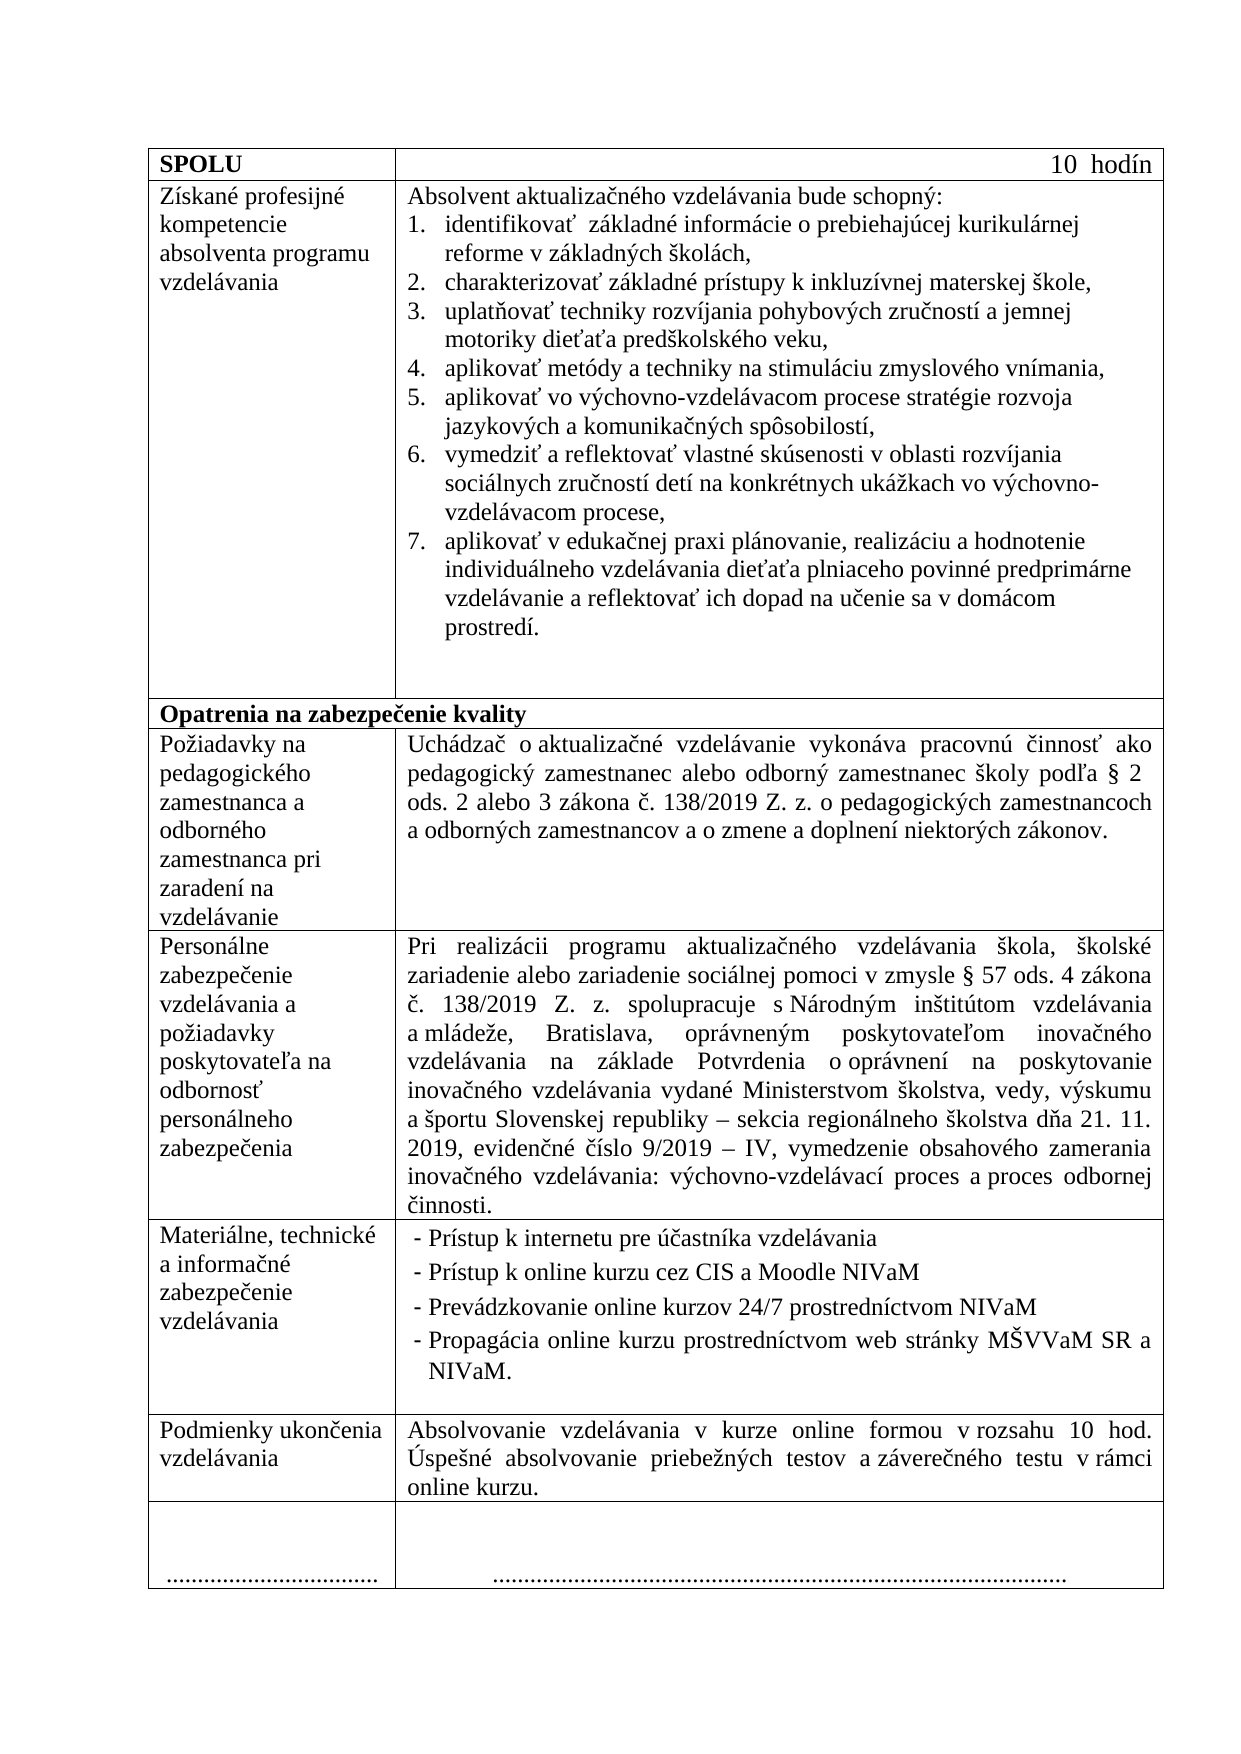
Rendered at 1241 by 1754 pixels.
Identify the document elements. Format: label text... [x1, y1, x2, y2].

table_cell Opatrenia na zabezpečenie kvality [149, 699, 1163, 728]
table_cell Podmienky ukončenia vzdelávania [149, 1415, 395, 1501]
table_cell Personálne zabezpečenie vzdelávania a požiadavky poskytovateľa na odbornosť personálneho zabezpečenia [149, 931, 395, 1219]
table_cell Uchádzač o aktualizačné vzdelávanie vykonáva pracovnú činnosť ako pedagogický zamestnanec alebo odborný zamestnanec školy podľa § 2 ods. 2 alebo 3 zákona č. 138/2019 Z. z. o pedagogických zamestnancoch a odborných zamestnancov a o zmene a doplnení niektorých zákonov. [396, 729, 1163, 930]
table_cell Absolvent aktualizačného vzdelávania bude schopný: identifikovať základné informácie o prebiehajúcej kurikulárnej reforme v základných školách, charakterizovať základné prístupy k inkluzívnej materskej škole, uplatňovať techniky rozvíjania pohybových zručností a jemnej motoriky dieťaťa predškolského veku, aplikovať metódy a techniky na stimuláciu zmyslového vnímania, aplikovať vo výchovno-vzdelávacom procese stratégie rozvoja jazykových a komunikačných spôsobilostí, vymedziť a reflektovať vlastné skúsenosti v oblasti rozvíjania sociálnych zručností detí na konkrétnych ukážkach vo výchovno-vzdelávacom procese, aplikovať v edukačnej praxi plánovanie, realizáciu a hodnotenie individuálneho vzdelávania dieťaťa plniaceho povinné predprimárne vzdelávanie a reflektovať ich dopad na učenie sa v domácom prostredí. [396, 181, 1163, 698]
table_cell Absolvovanie vzdelávania v kurze online formou v rozsahu 10 hod. Úspešné absolvovanie priebežných testov a záverečného testu v rámci online kurzu. [396, 1415, 1163, 1501]
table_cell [396, 1502, 1163, 1588]
table_cell Prístup k internetu pre účastníka vzdelávania Prístup k online kurzu cez CIS a Moodle NIVaM Prevádzkovanie online kurzov 24/7 prostredníctvom NIVaM Propagácia online kurzu prostredníctvom web stránky MŠVVaM SR a NIVaM. [396, 1220, 1163, 1414]
table_cell SPOLU [149, 149, 395, 180]
table_cell 10 hodín [396, 149, 1163, 180]
table_cell Materiálne, technické a informačné zabezpečenie vzdelávania [149, 1220, 395, 1414]
table_cell Požiadavky na pedagogického zamestnanca a odborného zamestnanca pri zaradení na vzdelávanie [149, 729, 395, 930]
table_cell Pri realizácii programu aktualizačného vzdelávania škola, školské zariadenie alebo zariadenie sociálnej pomoci v zmysle § 57 ods. 4 zákona č. 138/2019 Z. z. spolupracuje s Národným inštitútom vzdelávania a mládeže, Bratislava, oprávneným poskytovateľom inovačného vzdelávania na základe Potvrdenia o oprávnení na poskytovanie inovačného vzdelávania vydané Ministerstvom školstva, vedy, výskumu a športu Slovenskej republiky – sekcia regionálneho školstva dňa 21. 11. 2019, evidenčné číslo 9/2019 – IV, vymedzenie obsahového zamerania inovačného vzdelávania: výchovno-vzdelávací proces a proces odbornej činnosti. [396, 931, 1163, 1219]
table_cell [149, 1502, 395, 1588]
table_cell Získané profesijné kompetencie absolventa programu vzdelávania [149, 181, 395, 698]
